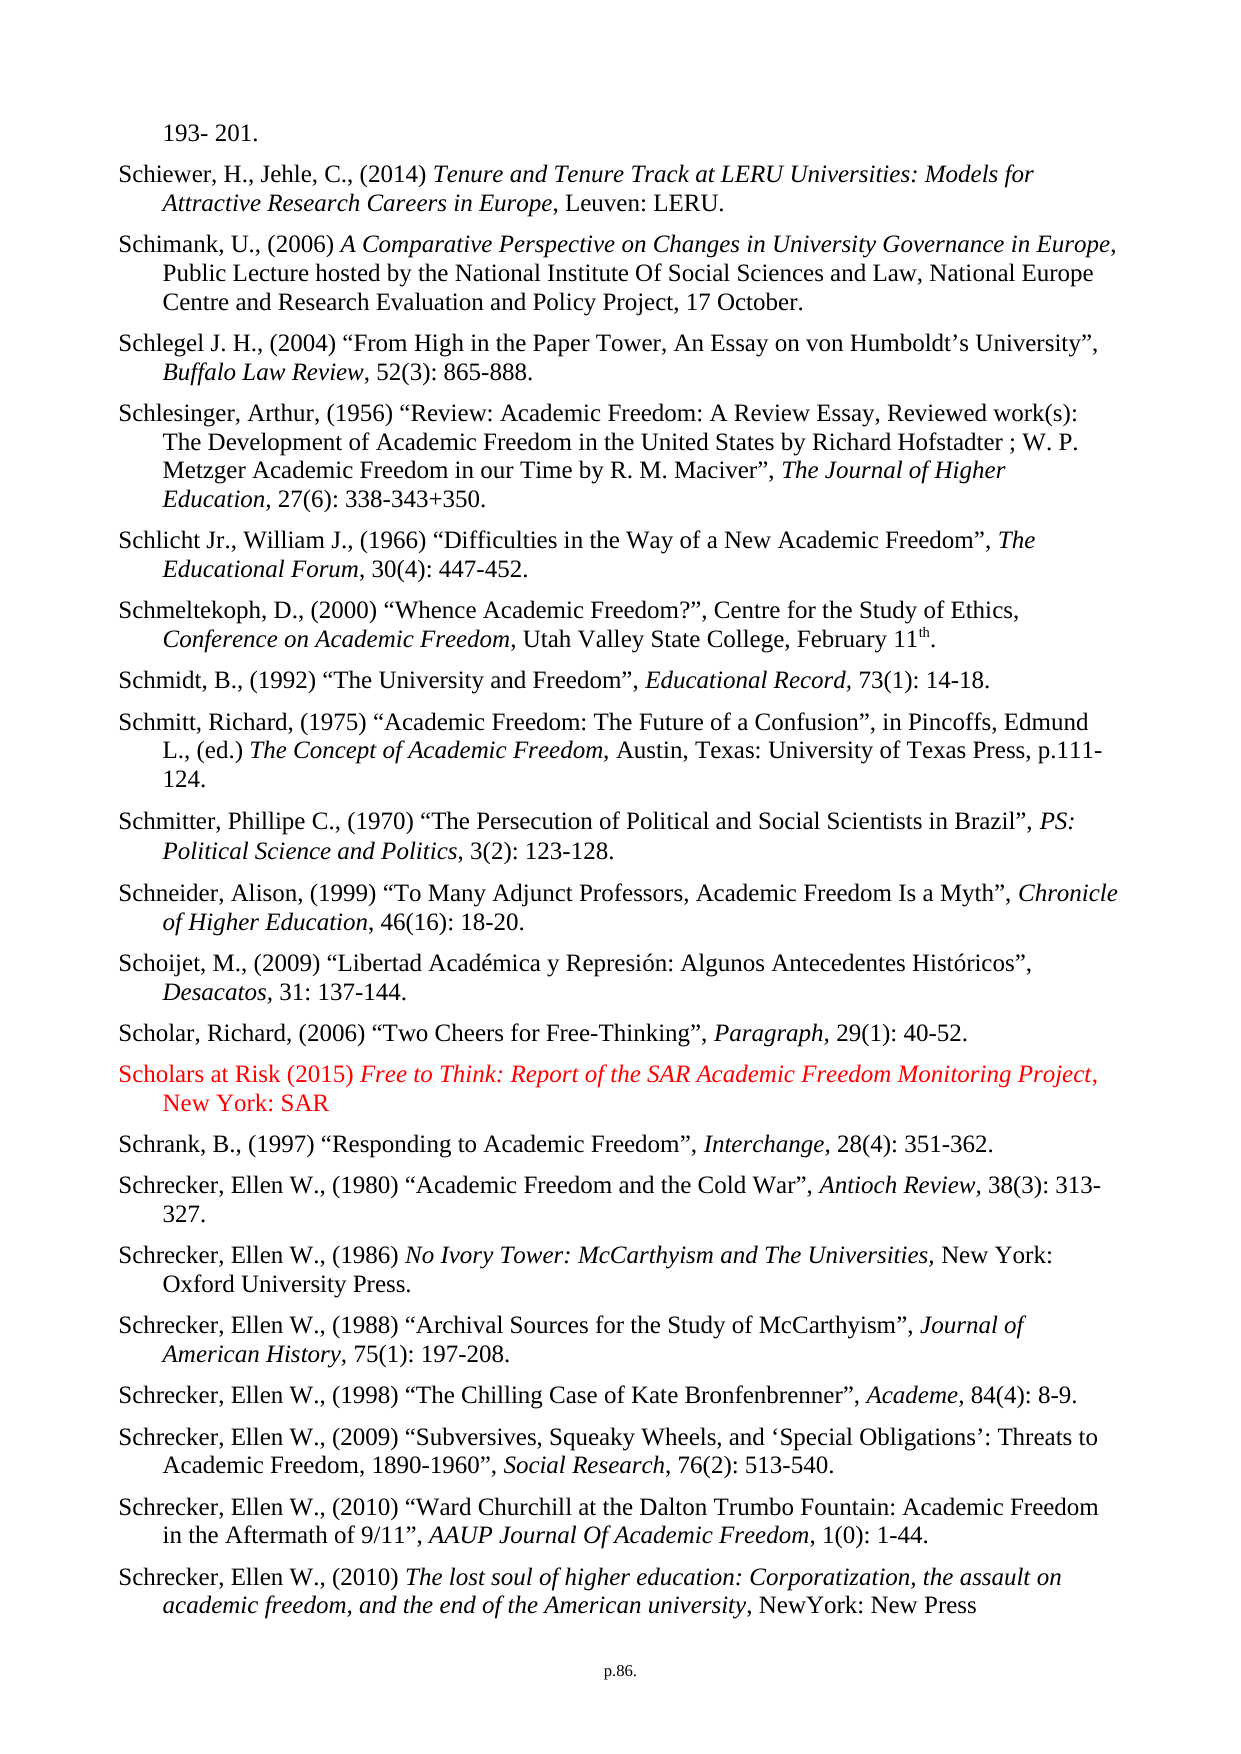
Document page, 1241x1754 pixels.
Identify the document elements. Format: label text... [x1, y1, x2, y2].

text Schrecker, Ellen W., (1986) No Ivory Tower: McCarthyism and The Universities, New York: Oxford University Press. [118, 1241, 1122, 1298]
text Schimank, U., (2006) A Comparative Perspective on Changes in University Governance in Europe, Public Lecture hosted by the National Institute Of Social Sciences and Law, National Europe Centre and Research Evaluation and Policy Project, 17 October. [118, 229, 1122, 316]
text Schrecker, Ellen W., (1998) “The Chilling Case of Kate Bronfenbrenner”, Academe, 84(4): 8-9. [118, 1381, 1122, 1409]
text Schrecker, Ellen W., (1980) “Academic Freedom and the Cold War”, Antioch Review, 38(3): 313-327. [118, 1171, 1122, 1228]
text Schneider, Alison, (1999) “To Many Adjunct Professors, Academic Freedom Is a Myth”, Chronicle of Higher Education, 46(16): 18-20. [118, 878, 1122, 936]
text Schlesinger, Arthur, (1956) “Review: Academic Freedom: A Review Essay, Reviewed work(s): The Development of Academic Freedom in the United States by Richard Hofstadter ; W. P. Metzger Academic Freedom in our Time by R. M. Maciver”, The Journal of Higher Education, 27(6): 338-343+350. [118, 398, 1122, 513]
text Schrecker, Ellen W., (2010) The lost soul of higher education: Corporatization, the assault on academic freedom, and the end of the American university, NewYork: New Press [118, 1562, 1122, 1619]
text Schiewer, H., Jehle, C., (2014) Tenure and Tenure Track at LERU Universities: Models for Attractive Research Careers in Europe, Leuven: LERU. [118, 159, 1122, 217]
text Schmeltekoph, D., (2000) “Whence Academic Freedom?”, Centre for the Study of Ethics, Conference on Academic Freedom, Utah Valley State College, February 11th. [118, 596, 1122, 653]
text Schmidt, B., (1992) “The University and Freedom”, Educational Record, 73(1): 14-18. [118, 666, 1122, 694]
text Schmitt, Richard, (1975) “Academic Freedom: The Future of a Confusion”, in Pincoffs, Edmund L., (ed.) The Concept of Academic Freedom, Austin, Texas: University of Texas Press, p.111-124. [118, 707, 1122, 793]
text Scholars at Risk (2015) Free to Think: Report of the SAR Academic Freedom Monitoring Project, New York: SAR [118, 1059, 1122, 1117]
text Schrecker, Ellen W., (2010) “Ward Churchill at the Dalton Trumbo Fountain: Academic Freedom in the Aftermath of 9/11”, AAUP Journal Of Academic Freedom, 1(0): 1-44. [118, 1492, 1122, 1549]
text Schrecker, Ellen W., (2009) “Subversives, Squeaky Wheels, and ‘Special Obligations’: Threats to Academic Freedom, 1890-1960”, Social Research, 76(2): 513-540. [118, 1422, 1122, 1479]
text Schmitter, Phillipe C., (1970) “The Persecution of Political and Social Scientists in Brazil”, PS: Political Science and Politics, 3(2): 123-128. [118, 806, 1122, 866]
text Scholar, Richard, (2006) “Two Cheers for Free-Thinking”, Paragraph, 29(1): 40-52. [118, 1018, 1122, 1047]
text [118, 118, 1122, 147]
text Schrank, B., (1997) “Responding to Academic Freedom”, Interchange, 28(4): 351-362. [118, 1129, 1122, 1158]
text Schlicht Jr., William J., (1966) “Difficulties in the Way of a New Academic Freedom”, The Educational Forum, 30(4): 447-452. [118, 526, 1122, 583]
text Schrecker, Ellen W., (1988) “Archival Sources for the Study of McCarthyism”, Journal of American History, 75(1): 197-208. [118, 1311, 1122, 1368]
text Schoijet, M., (2009) “Libertad Académica y Represión: Algunos Antecedentes Históricos”, Desacatos, 31: 137-144. [118, 948, 1122, 1006]
text Schlegel J. H., (2004) “From High in the Paper Tower, An Essay on von Humboldt’s University”, Buffalo Law Review, 52(3): 865-888. [118, 328, 1122, 386]
